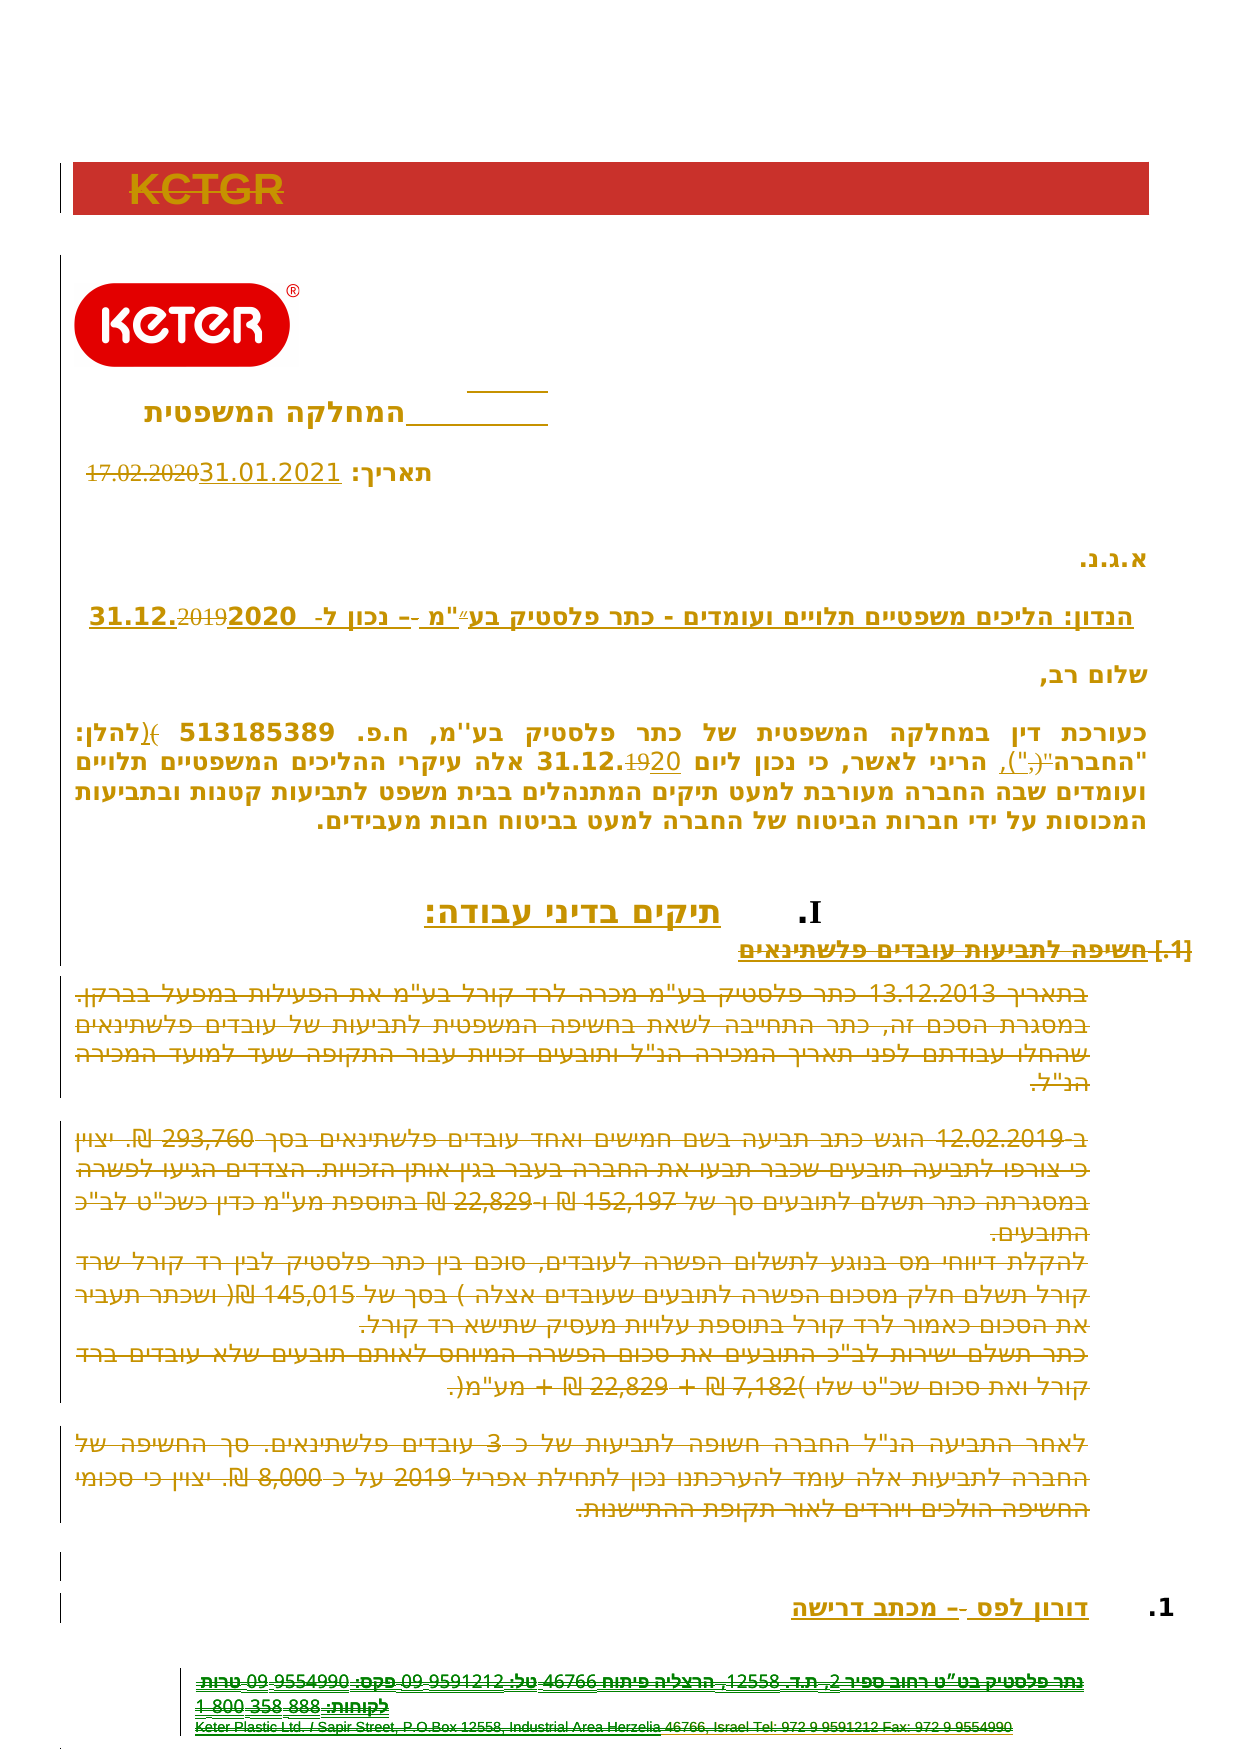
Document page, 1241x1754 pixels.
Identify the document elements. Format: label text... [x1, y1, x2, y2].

text הנדון: הליכים משפטיים תלויים ועומדים - כתר פלסטיק בעמ נכון ל- 31.12. [74, 602, 1148, 632]
text המחלקה המשפטית [74, 395, 548, 429]
list תיקים בדיני עבודה: [74, 893, 1145, 932]
list דורון לפס מכתב דרישה [104, 1593, 1148, 1623]
text שלום רב, [74, 660, 1148, 689]
picture [74, 283, 300, 367]
text כעורכת דין במחלקה המשפטית של כתר פלסטיק בע''מ, ח.פ. 513185389 להלן: "החברה הריני לאשר, כי נכון ליום 31.12. אלה עיקרי ההליכים המשפטיים תלויים ועומדים שבה החברה מעורבת למעט תיקים המתנהלים בבית משפט לתביעות קטנות ובתביעות המכוסות על ידי חברות הביטוח של החברה למעט בביטוח חבות מעבידים. [74, 718, 1148, 835]
text תאריך: [74, 458, 432, 487]
text א.ג.נ. [74, 544, 1148, 573]
